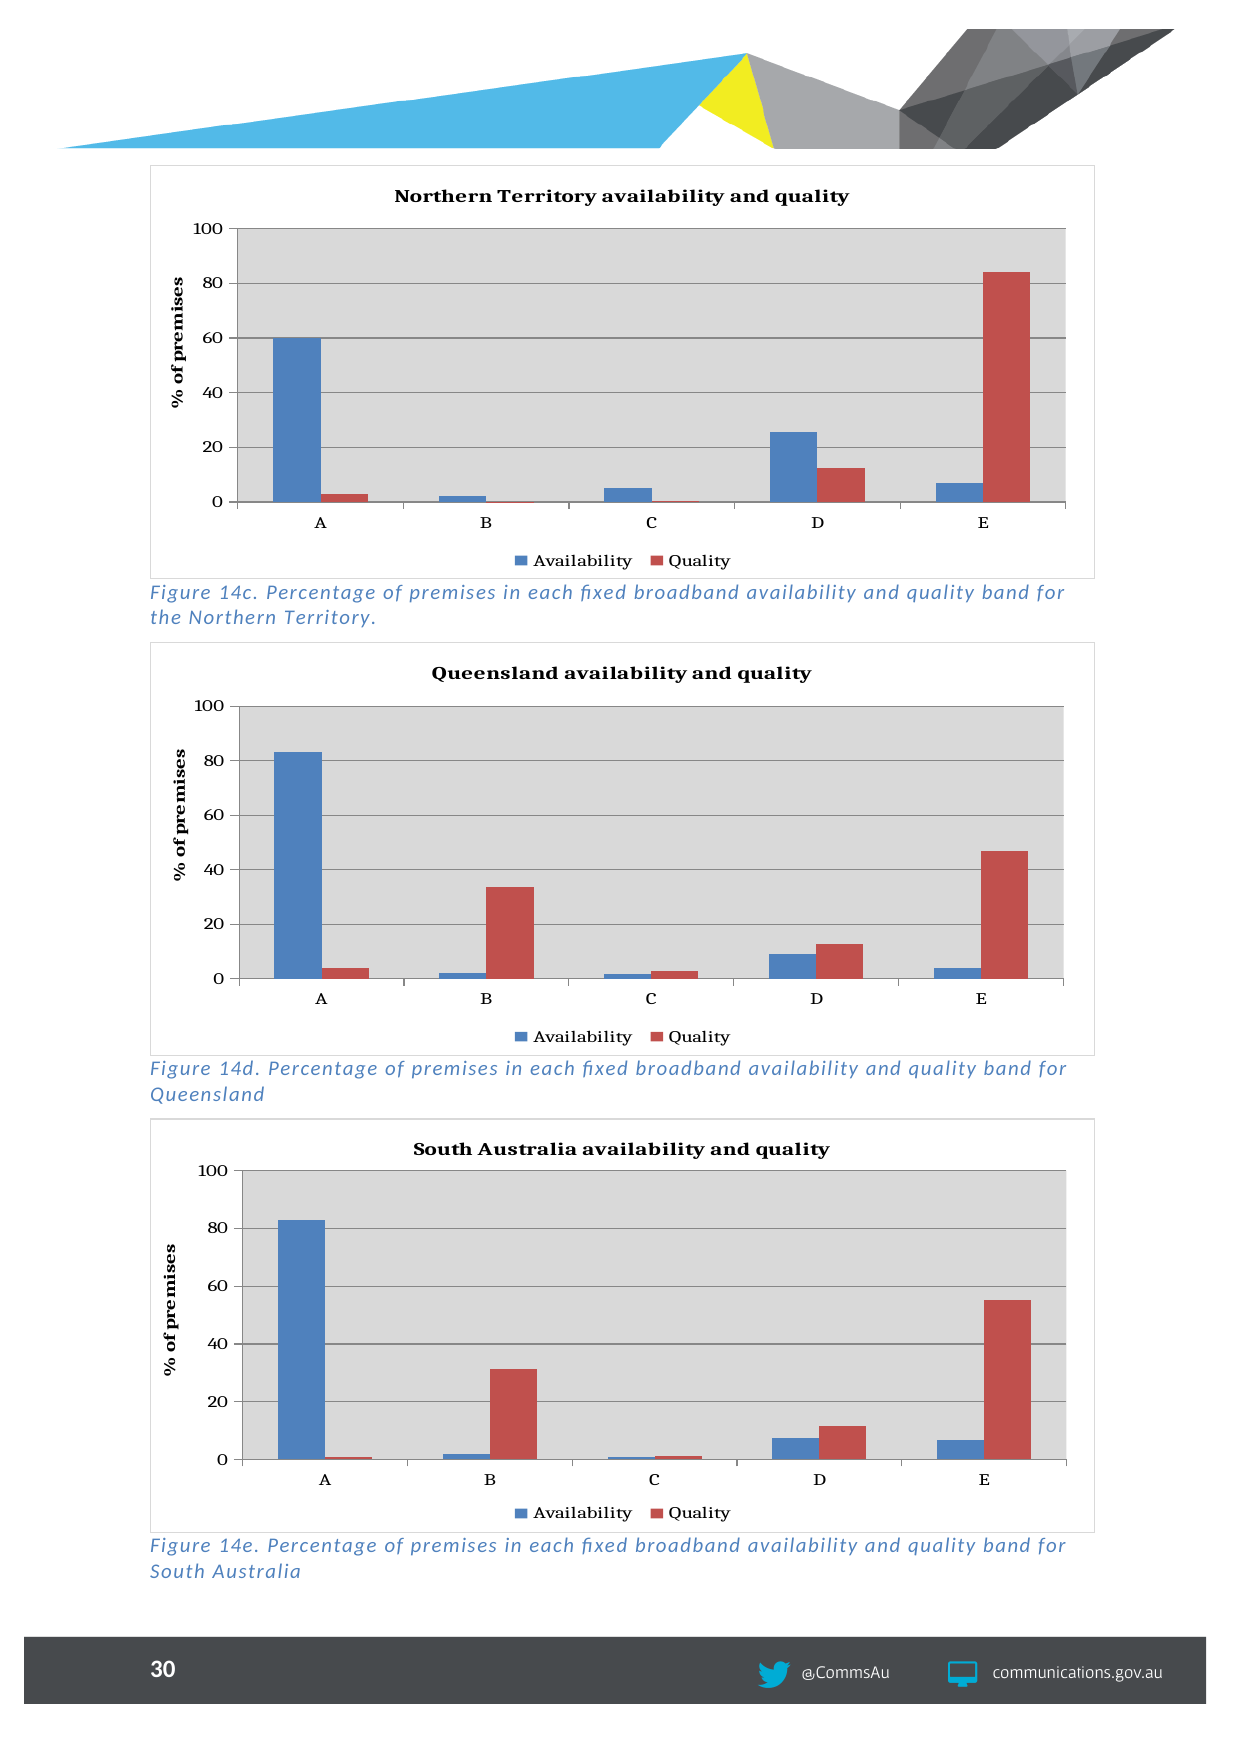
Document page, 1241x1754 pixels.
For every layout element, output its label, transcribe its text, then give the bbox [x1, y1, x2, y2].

picture [29, 29, 1212, 149]
subtitle Figure 14d. Percentage of premises in each fixed broadband availability and quality band for Queensland [150, 1056, 1090, 1106]
picture [0, 1609, 1236, 1734]
subtitle Figure 14c. Percentage of premises in each fixed broadband availability and quality band for the Northern Territory. [150, 579, 1090, 630]
subtitle Figure 14e. Percentage of premises in each fixed broadband availability and quality band for South Australia [150, 1533, 1090, 1583]
